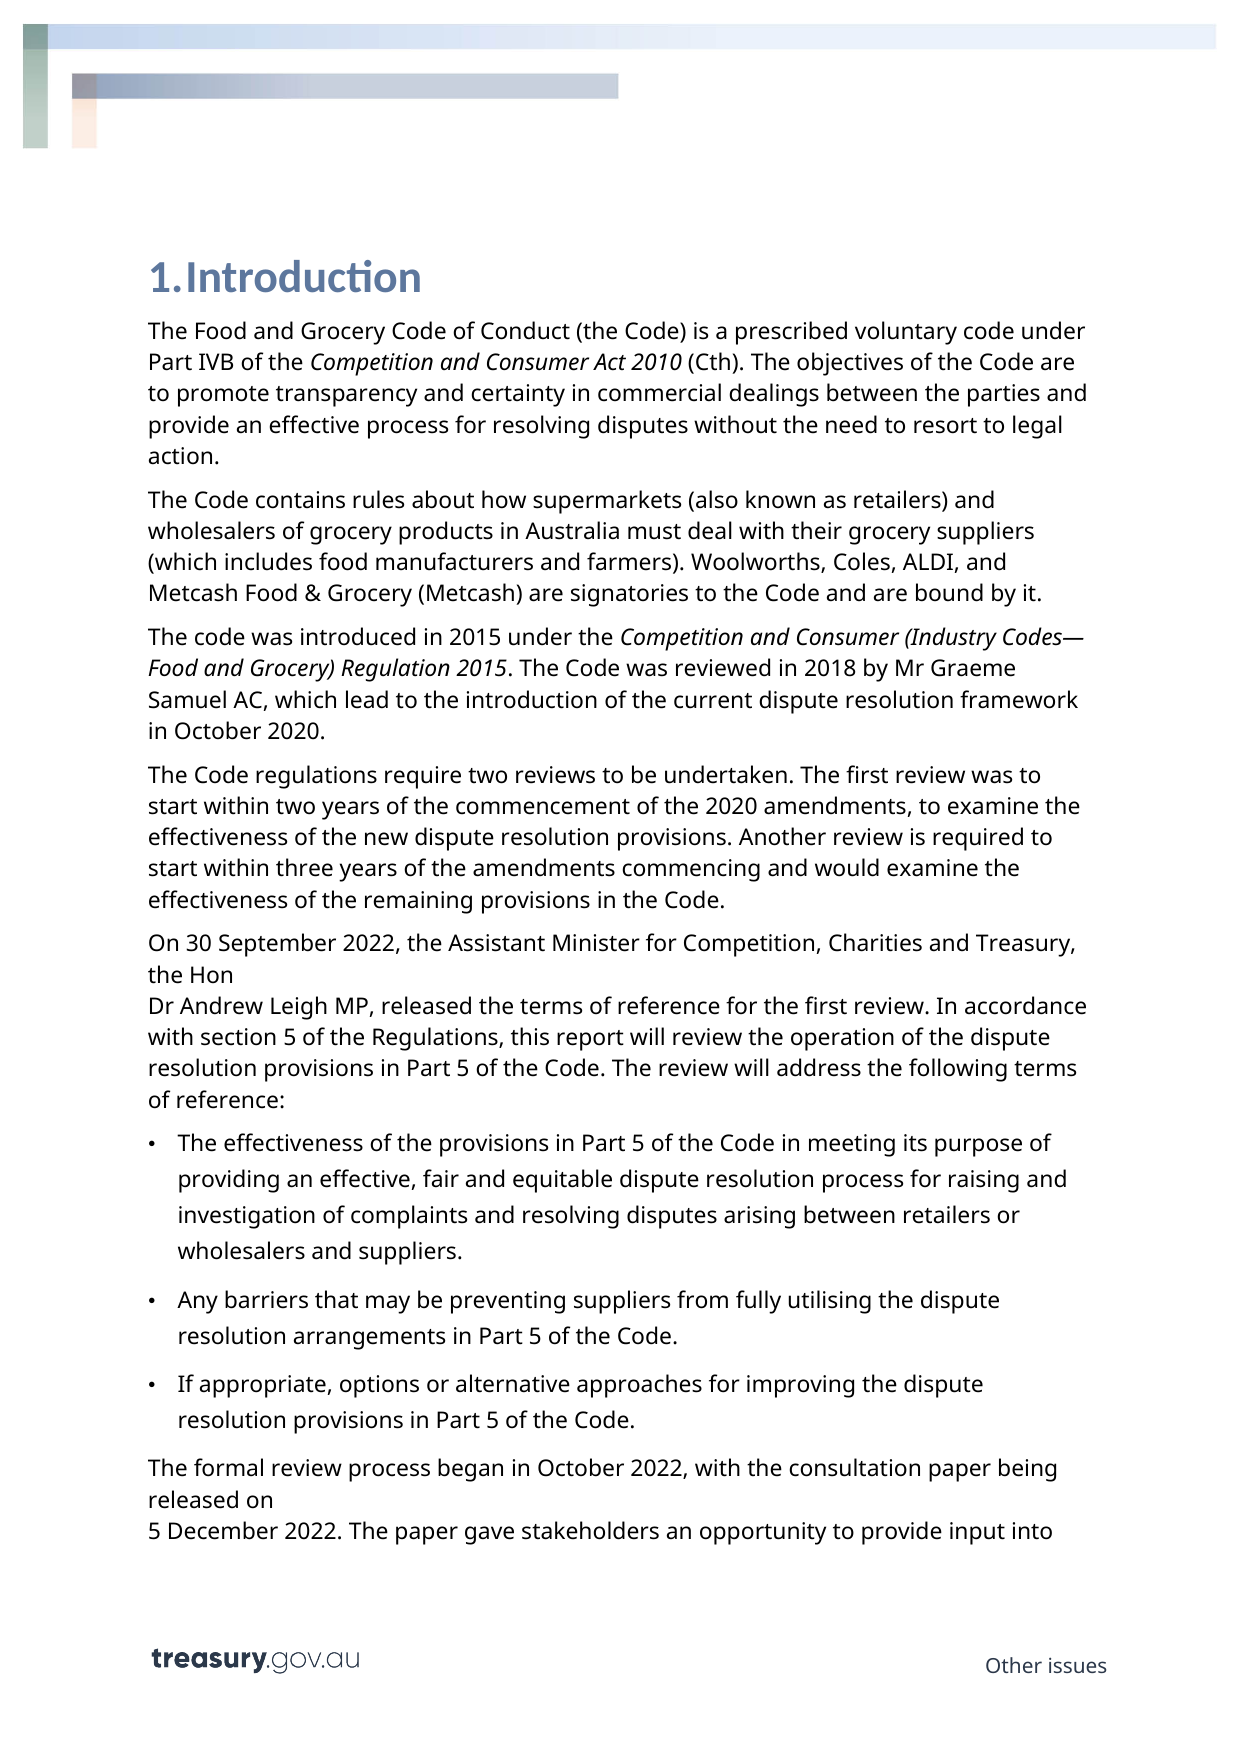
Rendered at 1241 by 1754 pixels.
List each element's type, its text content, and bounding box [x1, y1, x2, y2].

subtitle Introduction [148, 254, 1093, 302]
picture [0, 0, 1241, 172]
picture [147, 1641, 365, 1674]
text On 30 September 2022, the Assistant Minister for Competition, Charities and Treasury, the Hon Dr Andrew Leigh MP, released the terms of reference for the first review. In accordance with section 5 of the Regulations, this report will review the operation of the dispute resolution provisions in Part 5 of the Code. The review will address the following terms of reference: [148, 927, 1093, 1115]
text The Code contains rules about how supermarkets (also known as retailers) and wholesalers of grocery products in Australia must deal with their grocery suppliers (which includes food manufacturers and farmers). Woolworths, Coles, ALDI, and Metcash Food & Grocery (Metcash) are signatories to the Code and are bound by it. [148, 484, 1093, 609]
text If appropriate, options or alternative approaches for improving the dispute resolution provisions in Part 5 of the Code. [148, 1368, 1093, 1435]
text Any barriers that may be preventing suppliers from fully utilising the dispute resolution arrangements in Part 5 of the Code. [148, 1284, 1093, 1351]
text The Code regulations require two reviews to be undertaken. The first review was to start within two years of the commencement of the 2020 amendments, to examine the effectiveness of the new dispute resolution provisions. Another review is required to start within three years of the amendments commencing and would examine the effectiveness of the remaining provisions in the Code. [148, 759, 1093, 915]
text The Food and Grocery Code of Conduct (the Code) is a prescribed voluntary code under Part IVB of the Competition and Consumer Act 2010 (Cth). The objectives of the Code are to promote transparency and certainty in commercial dealings between the parties and provide an effective process for resolving disputes without the need to resort to legal action. [148, 315, 1093, 471]
text The code was introduced in 2015 under the Competition and Consumer (Industry Codes—Food and Grocery) Regulation 2015. The Code was reviewed in 2018 by Mr Graeme Samuel AC, which lead to the introduction of the current dispute resolution framework in October 2020. [148, 621, 1093, 746]
text The effectiveness of the provisions in Part 5 of the Code in meeting its purpose of providing an effective, fair and equitable dispute resolution process for raising and investigation of complaints and resolving disputes arising between retailers or wholesalers and suppliers. [148, 1127, 1093, 1266]
